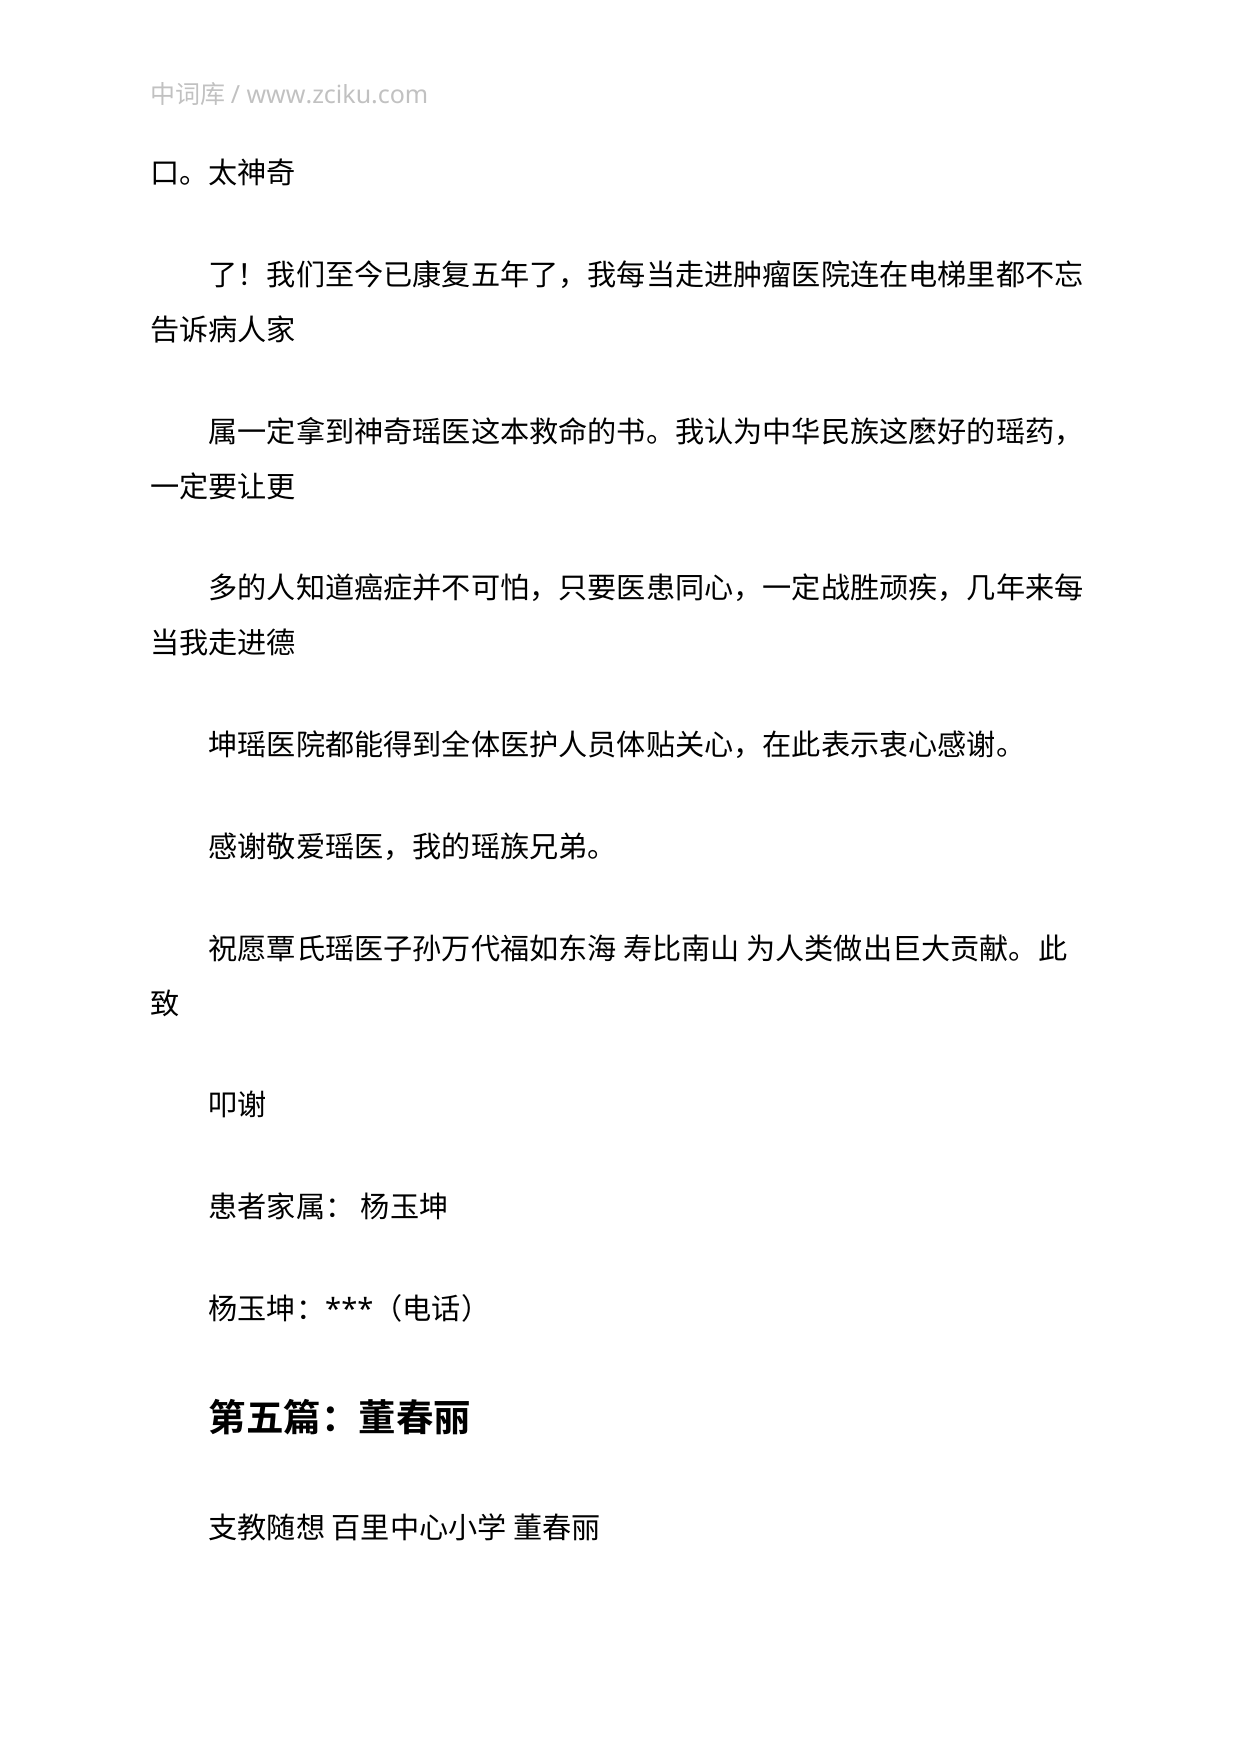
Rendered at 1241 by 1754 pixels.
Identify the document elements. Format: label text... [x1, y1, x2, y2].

text 感谢敬爱瑶医，我的瑶族兄弟。 [150, 823, 1090, 866]
text 叩谢 [150, 1082, 1090, 1124]
text 第五篇：董春丽 [150, 1387, 1090, 1442]
text 祝愿覃氏瑶医子孙万代福如东海 寿比南山 为人类做出巨大贡献。此致 [150, 925, 1090, 1022]
text 坤瑶医院都能得到全体医护人员体贴关心，在此表示衷心感谢。 [150, 722, 1090, 764]
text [150, 150, 1090, 192]
text 患者家属： 杨玉坤 [150, 1184, 1090, 1226]
text 了！我们至今已康复五年了，我每当走进肿瘤医院连在电梯里都不忘告诉病人家 [150, 252, 1090, 349]
text 杨玉坤：***（电话） [150, 1286, 1090, 1328]
text 多的人知道癌症并不可怕，只要医患同心，一定战胜顽疾，几年来每当我走进德 [150, 565, 1090, 662]
text 属一定拿到神奇瑶医这本救命的书。我认为中华民族这麽好的瑶药，一定要让更 [150, 408, 1090, 506]
text 支教随想 百里中心小学 董春丽 [150, 1505, 1090, 1547]
